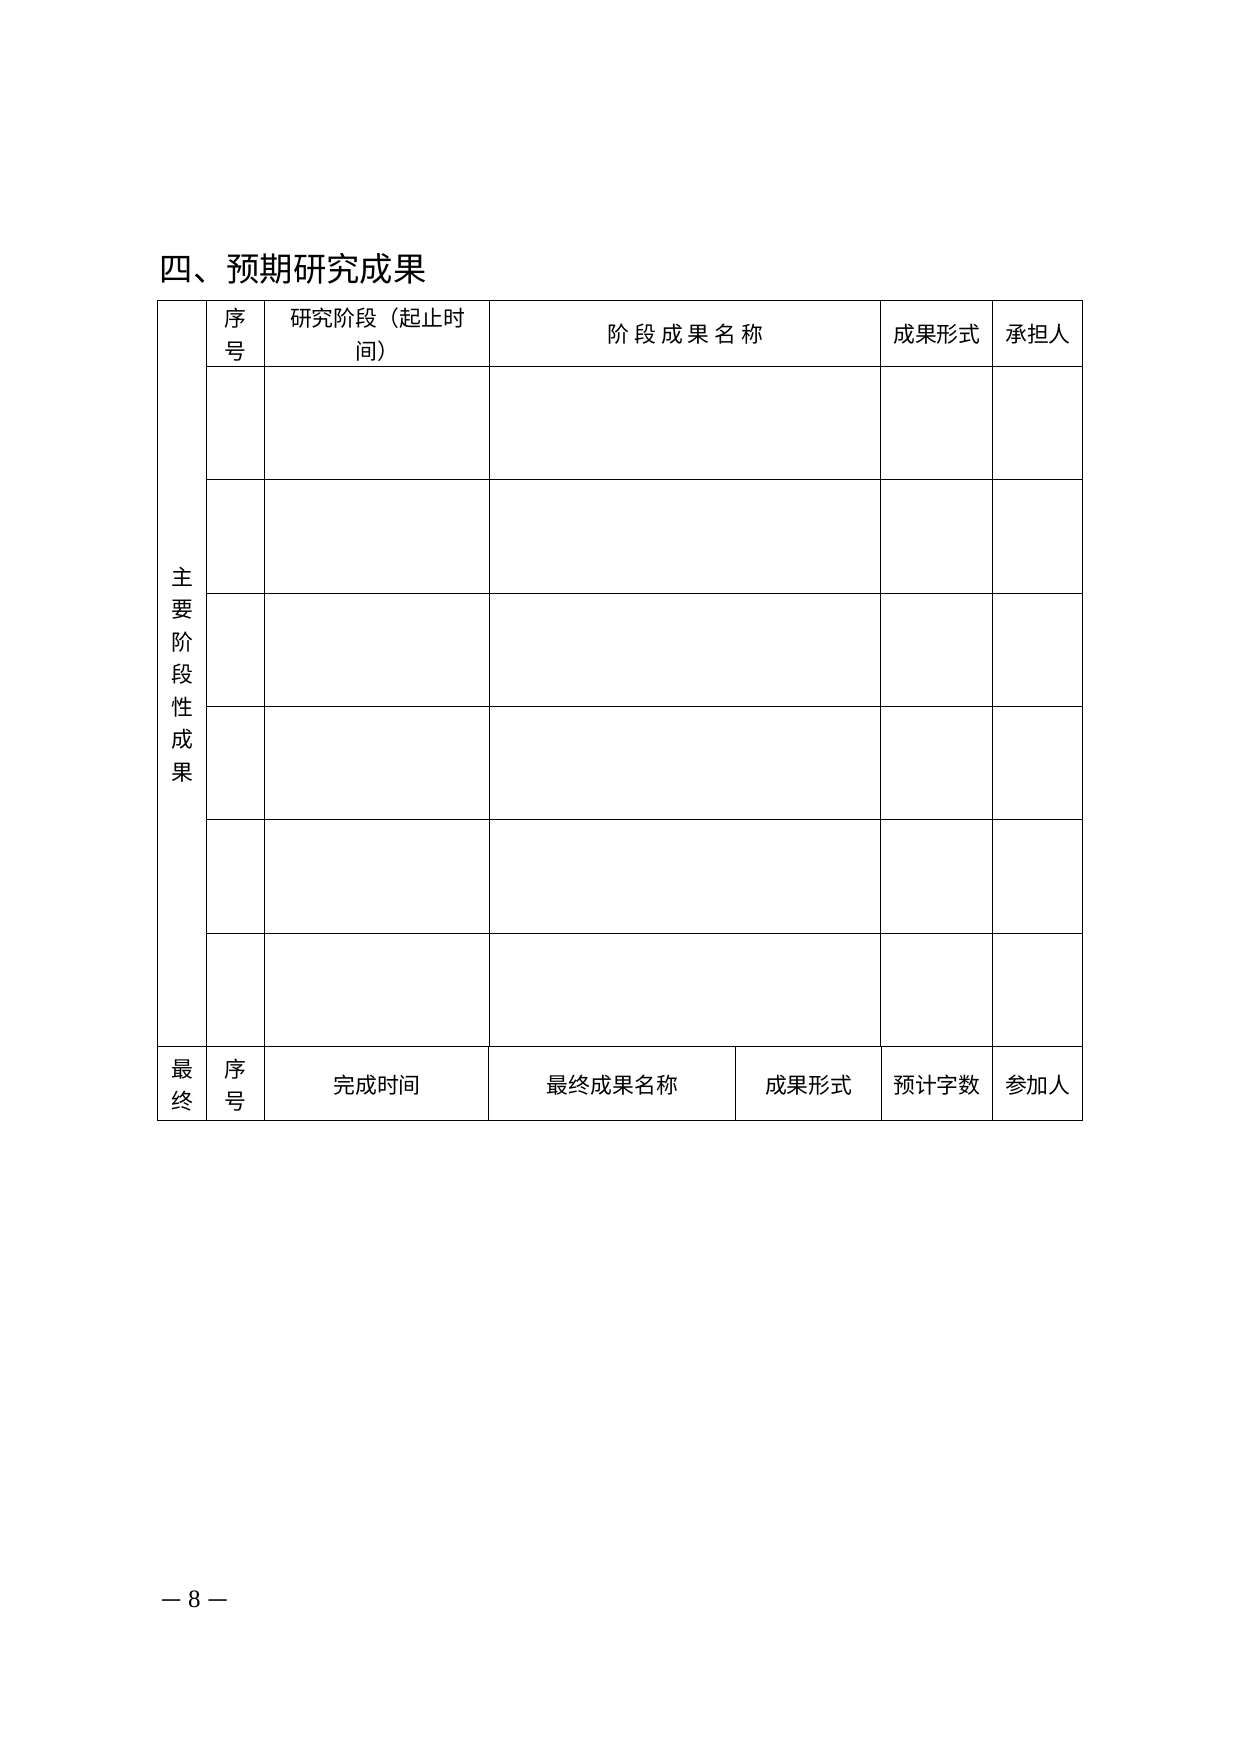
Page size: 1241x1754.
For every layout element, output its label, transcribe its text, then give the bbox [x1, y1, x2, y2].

table_cell [881, 367, 992, 479]
table_cell 预计字数 [882, 1047, 992, 1120]
table_cell [881, 707, 992, 819]
table_cell 完成时间 [265, 1047, 488, 1120]
table_cell [490, 594, 880, 706]
table_cell 参加人 [993, 1047, 1082, 1120]
table_cell [207, 480, 264, 592]
table_cell [881, 594, 992, 706]
table_cell [207, 367, 264, 479]
table_header 成果形式 [881, 301, 992, 366]
table_cell [207, 707, 264, 819]
table_cell 最终研究成果 [158, 1047, 206, 1120]
table_cell [490, 707, 880, 819]
table_cell [490, 480, 880, 592]
table_cell [881, 480, 992, 592]
table_cell [265, 367, 489, 479]
table_cell [265, 820, 489, 933]
text 四、预期研究成果 [159, 235, 1081, 300]
table_cell [993, 934, 1082, 1046]
table_cell [993, 707, 1082, 819]
table_cell [265, 480, 489, 592]
table_header 研究阶段（起止时间） [265, 301, 489, 366]
table_cell [993, 594, 1082, 706]
table_header 承担人 [993, 301, 1082, 366]
table_header 主要阶段性成果 [158, 301, 206, 1046]
table_cell 序号 [207, 1047, 264, 1120]
table_cell [207, 934, 264, 1046]
table_cell [993, 820, 1082, 933]
table_cell [207, 594, 264, 706]
table_cell [265, 934, 489, 1046]
table_cell 成果形式 [736, 1047, 881, 1120]
table_cell [265, 707, 489, 819]
table_cell [207, 820, 264, 933]
table_cell [993, 367, 1082, 479]
table_cell [490, 934, 880, 1046]
table_cell [881, 820, 992, 933]
table_cell [490, 820, 880, 933]
table_cell [490, 367, 880, 479]
table_cell 最终成果名称 [489, 1047, 735, 1120]
table_cell [993, 480, 1082, 592]
table_header 序号 [207, 301, 264, 366]
table_cell [881, 934, 992, 1046]
table_header 阶 段 成 果 名 称 [490, 301, 880, 366]
table_cell [265, 594, 489, 706]
